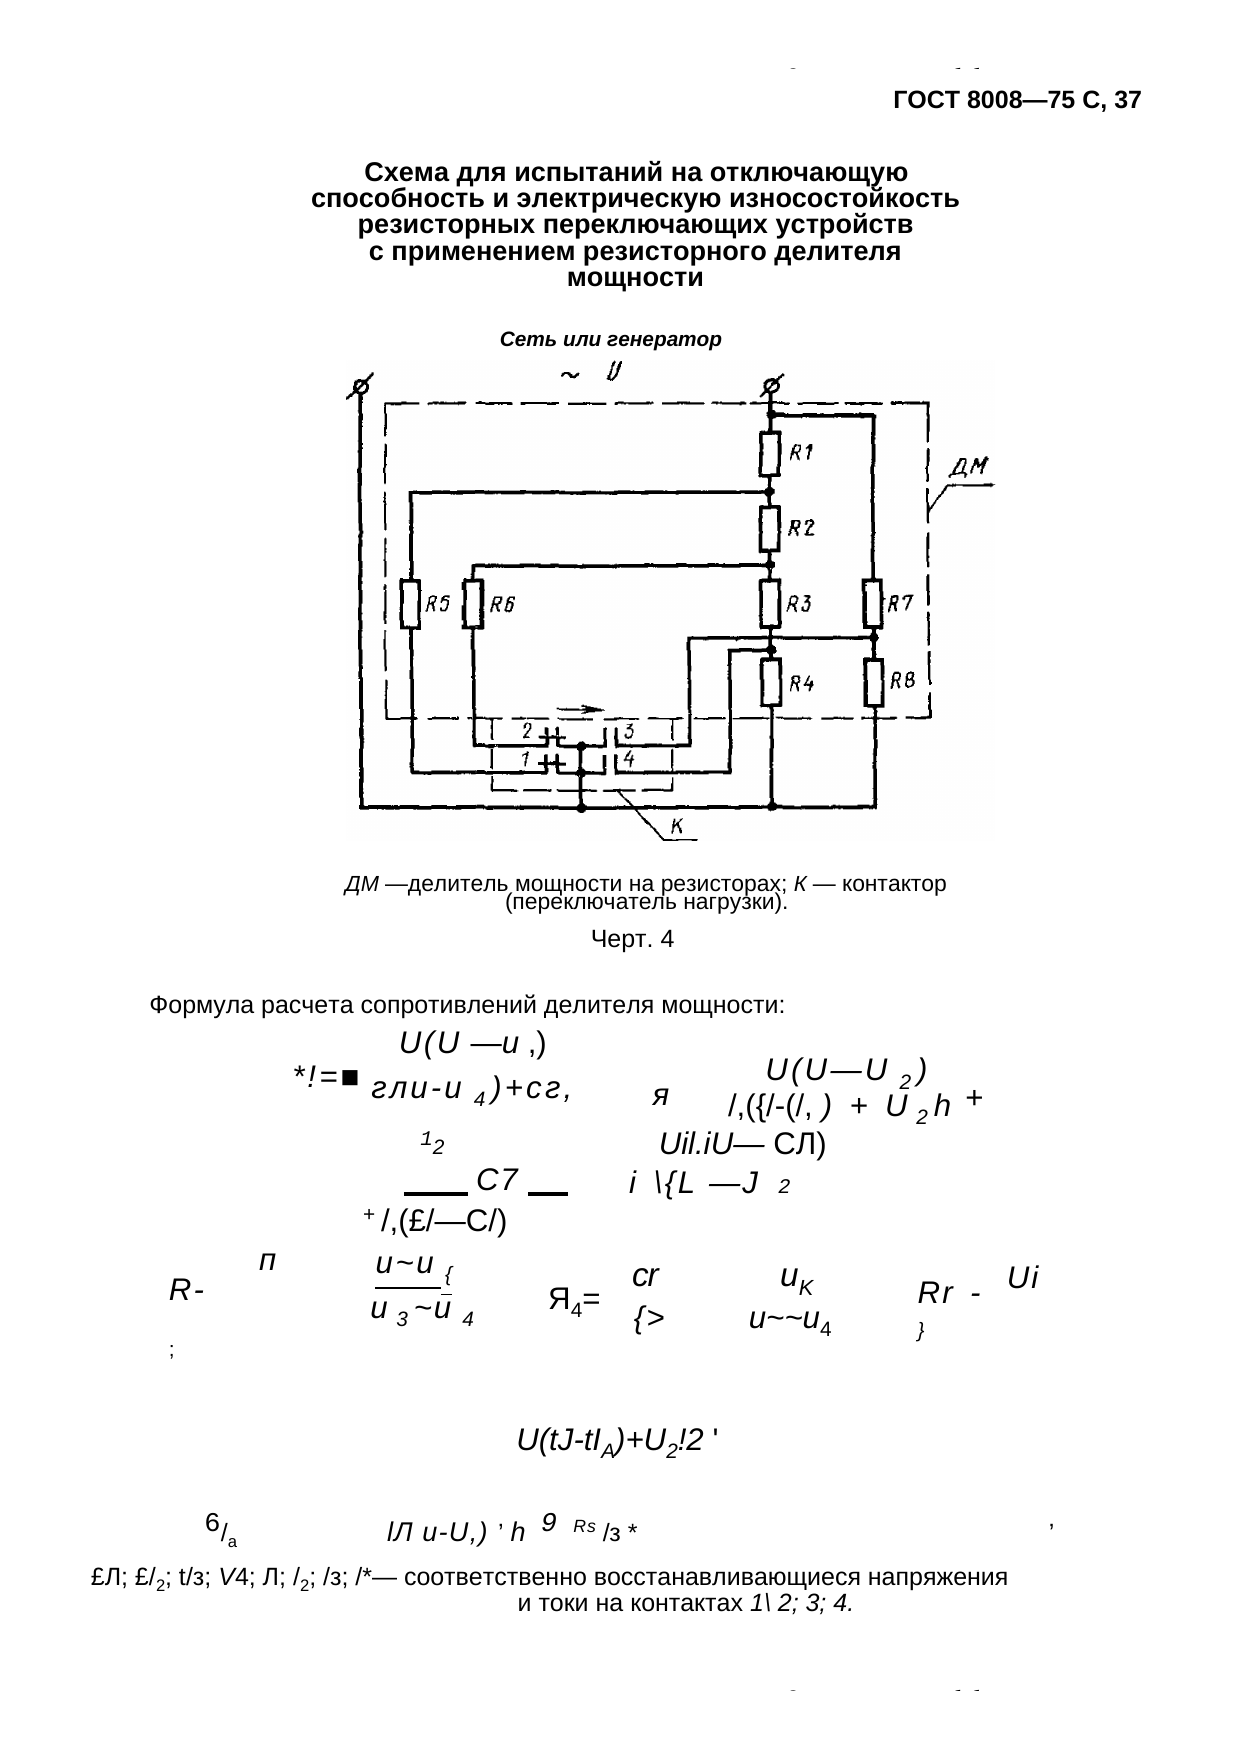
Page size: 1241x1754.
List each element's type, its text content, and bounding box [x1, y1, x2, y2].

text R- и 3 ~и 4 ; [169, 1280, 482, 1376]
text ДМ —делитель мощности на резисторах; К — контактор (переключатель нагрузки). [345, 876, 949, 914]
text Формула расчета сопротивлений делителя мощности: [149, 990, 1153, 1019]
text i \{L —J 2 [629, 1164, 1153, 1200]
text Rr } [917, 1274, 966, 1342]
text ГОСТ 8008—75 С, 37 [79, 85, 1142, 114]
text U(tJ-tIA)+U2!2 ' [332, 1421, 902, 1463]
text £Л; £/2; t/з; V4; Л; /2; /з; /*— соответственно восстанавливающиеся напряжения [91, 1562, 1153, 1592]
text п и~и { [259, 1246, 482, 1280]
text я U(U—U 2 ) + [652, 1040, 1153, 1091]
text U(U —и ,) [398, 1028, 584, 1060]
text 6/а lЛ и-U,) ’ h 9 Rs /з * ’ [204, 1509, 1153, 1551]
text Черт. 4 [591, 924, 1153, 953]
text - Ui [970, 1259, 1153, 1311]
text /,({/-(/, ) + U 2 h [728, 1091, 1153, 1123]
picture [346, 360, 996, 841]
text cr uK [632, 1252, 832, 1295]
text Схема для испытаний на отключающую способность и электрическую износостойкость резисторных переключающих устройств [310, 161, 961, 239]
text {> u~~u4 [634, 1295, 832, 1336]
text + /,(£/—С/) [286, 1202, 584, 1238]
text *!=■ гли-и 4 )+сг, 12 [280, 1060, 584, 1155]
text Сеть или генератор [319, 326, 902, 350]
text С7 [404, 1161, 584, 1197]
text и токи на контактах 1\ 2; 3; 4. [517, 1592, 1153, 1617]
text Я4= [548, 1280, 600, 1322]
text с применением резисторного делителя мощности [368, 239, 902, 292]
text Uil.iU— СЛ) [658, 1125, 1153, 1161]
